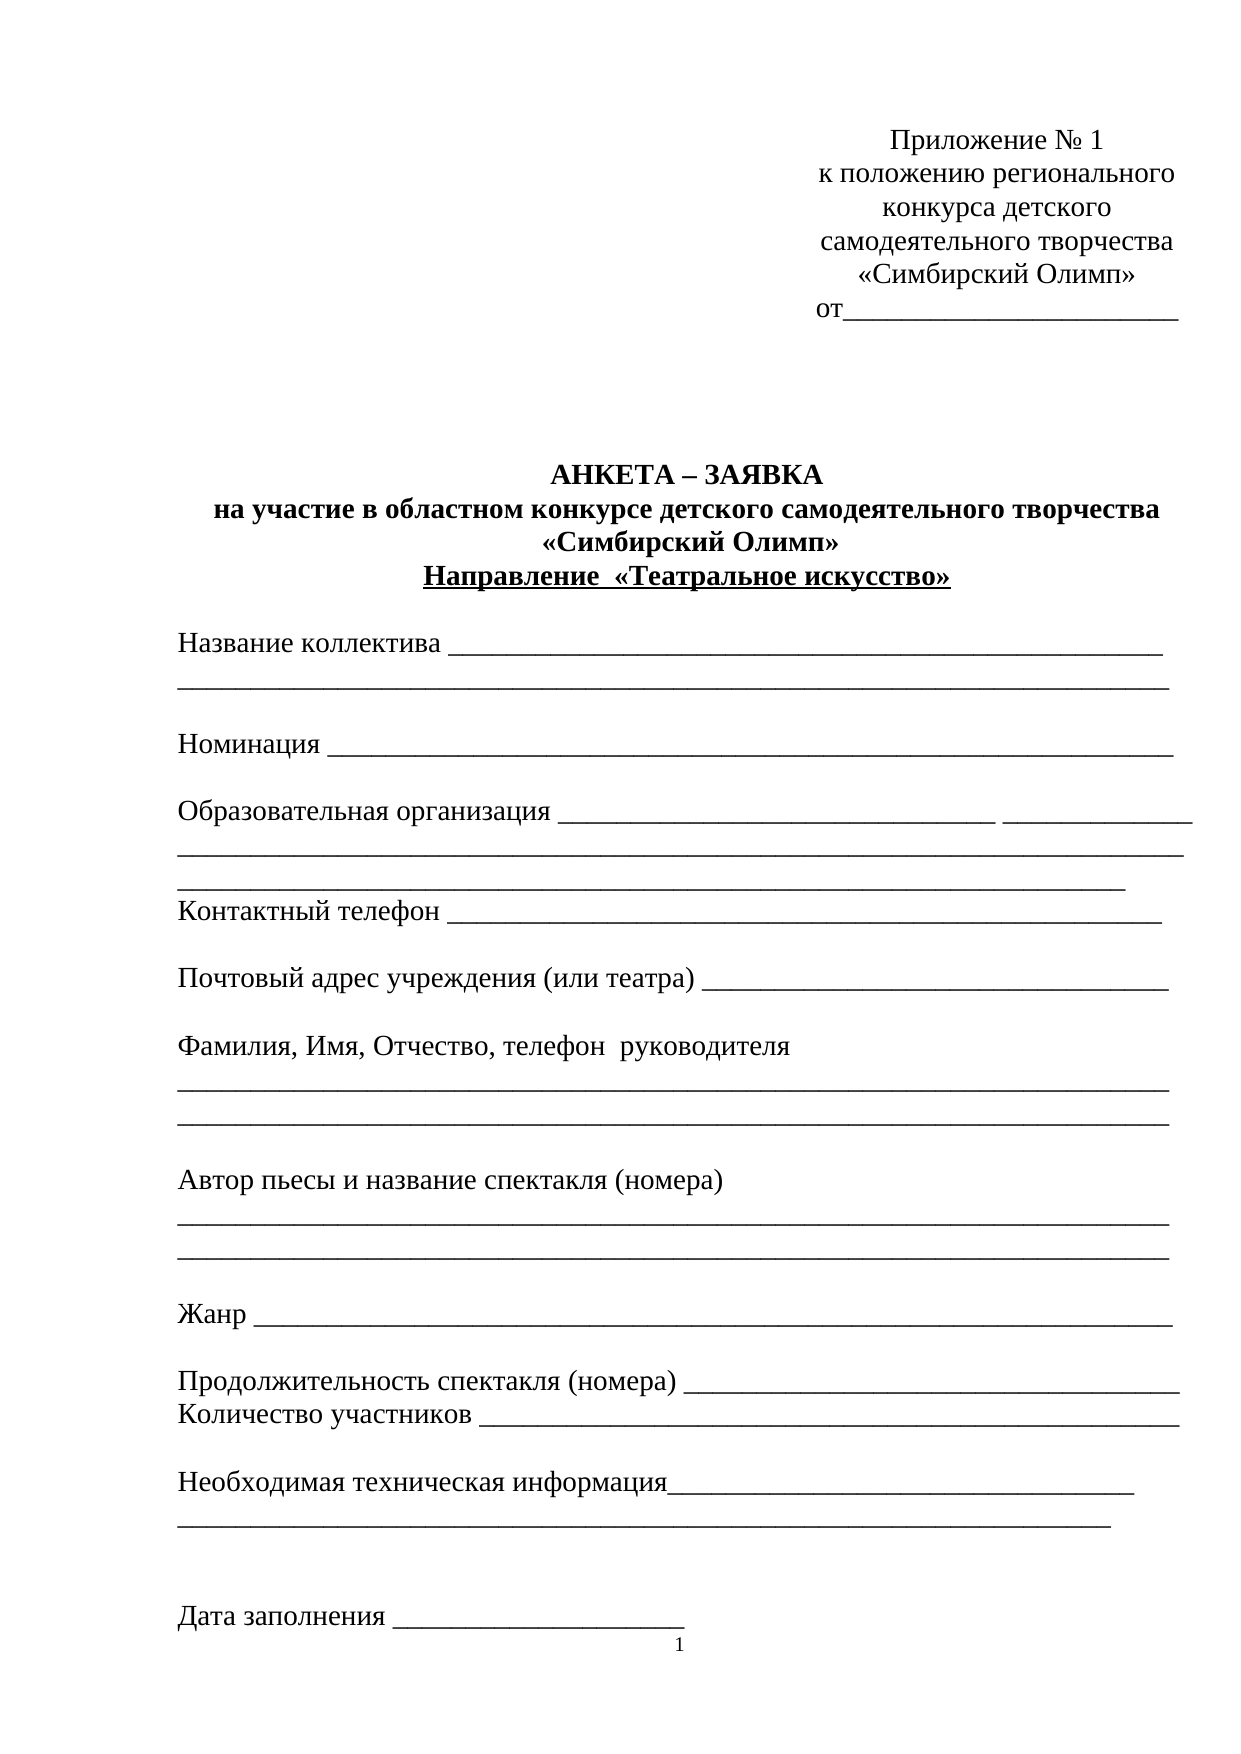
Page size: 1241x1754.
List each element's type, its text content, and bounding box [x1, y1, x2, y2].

text ____________________________________________________________________ [177, 659, 1196, 692]
text Направление «Театральное искусство» [177, 558, 1196, 592]
text Необходимая техническая информация________________________________ [177, 1464, 1196, 1497]
text Дата заполнения ____________________ [177, 1598, 1196, 1631]
text Номинация __________________________________________________________ [177, 726, 1196, 759]
text конкурса детского самодеятельного творчества [797, 189, 1196, 256]
text «Симбирский Олимп» [797, 256, 1196, 290]
text на участие в областном конкурсе детского самодеятельного творчества [177, 491, 1196, 524]
text Фамилия, Имя, Отчество, телефон руководителя ____________________________________________________________________ [177, 1028, 1196, 1095]
text от_______________________ [797, 290, 1196, 323]
text Автор пьесы и название спектакля (номера) ____________________________________________________________________ [177, 1162, 1196, 1229]
text Образовательная организация ______________________________ _____________ ______________________________________________________________________________________________________________________________________ Контактный телефон _________________________________________________ [177, 793, 1196, 927]
text Почтовый адрес учреждения (или театра) ________________________________ [177, 961, 1196, 994]
text ________________________________________________________________ [177, 1497, 1196, 1531]
text Продолжительность спектакля (номера) __________________________________ [177, 1363, 1196, 1397]
text ____________________________________________________________________ [177, 1095, 1196, 1128]
text АНКЕТА – ЗАЯВКА [177, 457, 1196, 491]
text «Симбирский Олимп» [177, 524, 1196, 558]
text ____________________________________________________________________ [177, 1229, 1196, 1262]
text Количество участников ________________________________________________ [177, 1397, 1196, 1430]
text Приложение № 1 [797, 122, 1196, 156]
text Название коллектива _________________________________________________ [177, 625, 1196, 659]
text Жанр _______________________________________________________________ [177, 1296, 1196, 1329]
text к положению регионального [797, 156, 1196, 189]
